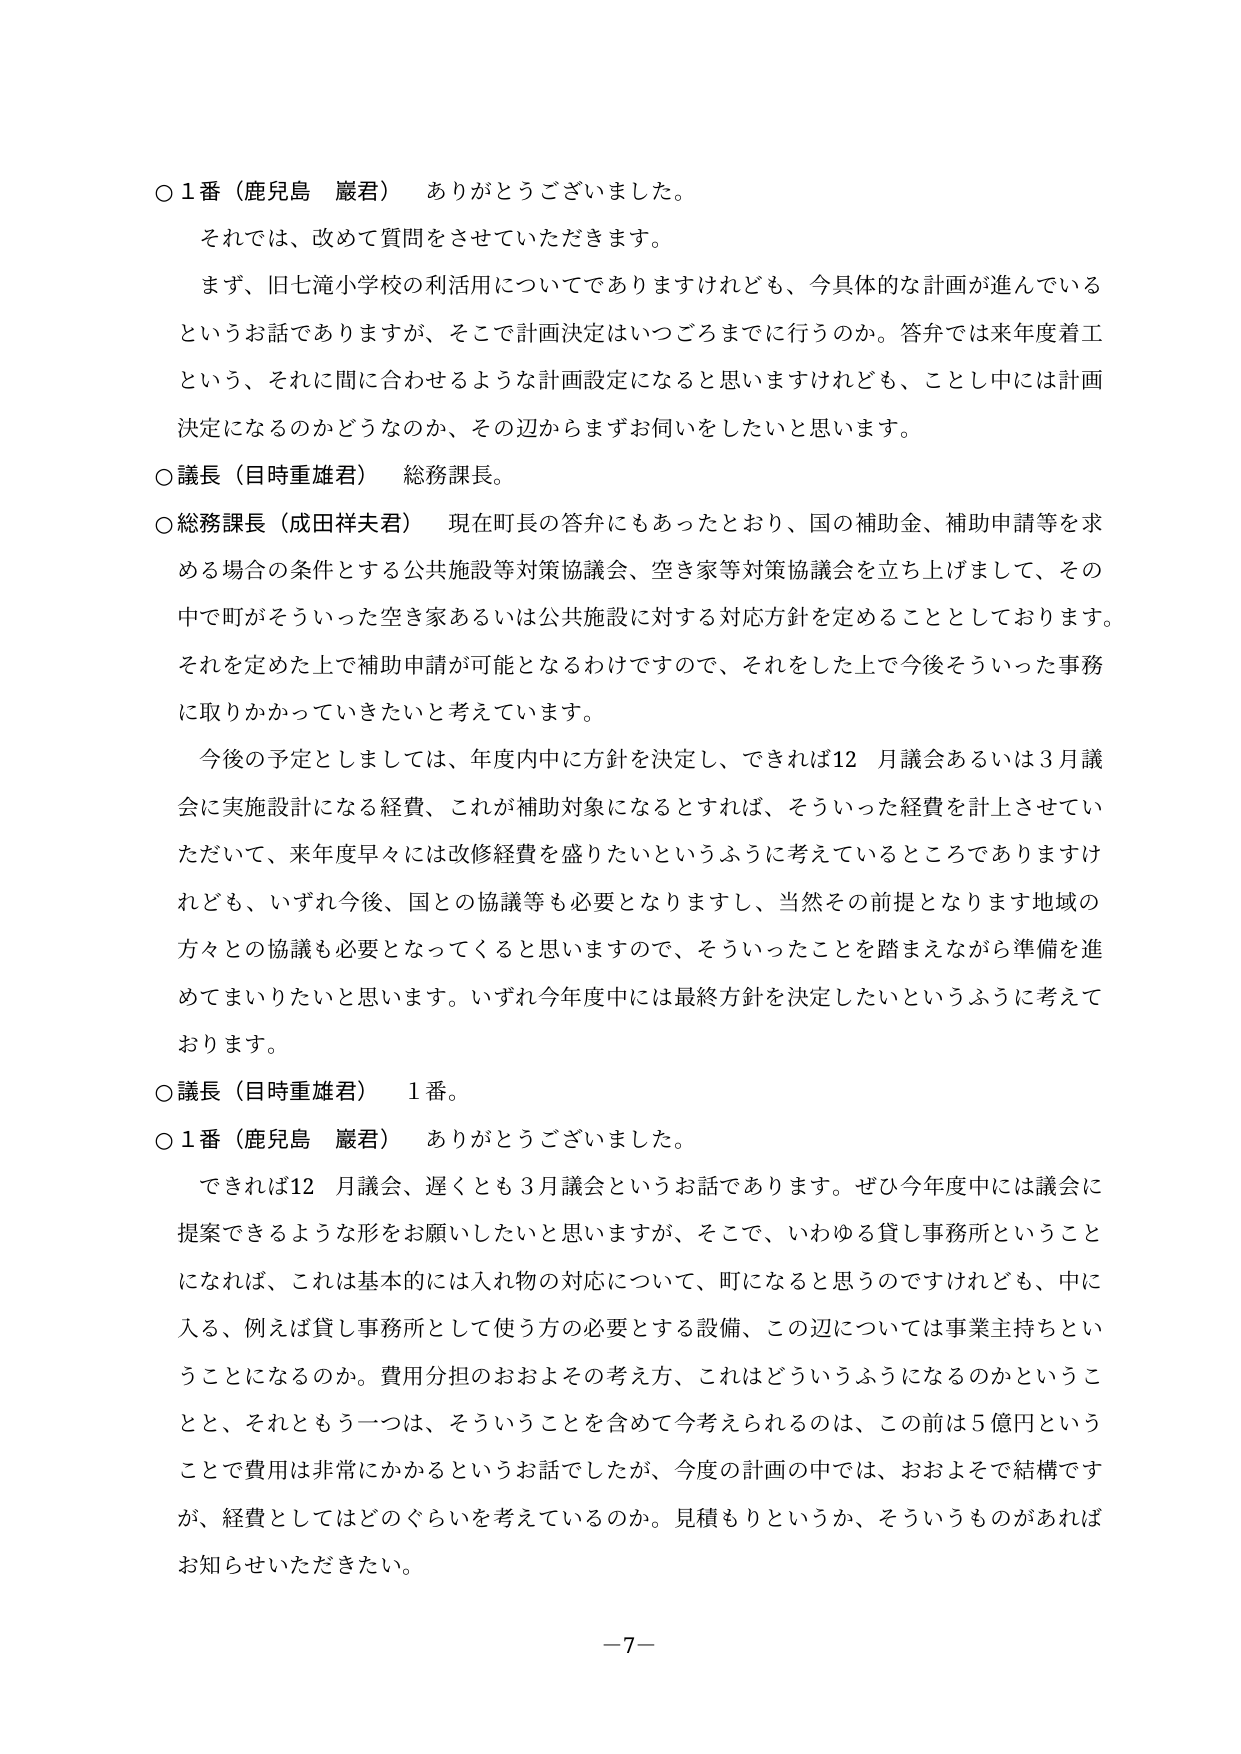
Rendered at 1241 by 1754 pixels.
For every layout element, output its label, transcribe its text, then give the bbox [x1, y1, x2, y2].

text 今後の予定としましては、年度内中に方針を決定し、できれば12月議会あるいは３月議会に実施設計になる経費、これが補助対象になるとすれば、そういった経費を計上させていただいて、来年度早々には改修経費を盛りたいというふうに考えているところでありますけれども、いずれ今後、国との協議等も必要となりますし、当然その前提となります地域の方々との協議も必要となってくると思いますので、そういったことを踏まえながら準備を進めてまいりたいと思います。いずれ今年度中には最終方針を決定したいというふうに考えております。 [154, 735, 1104, 1067]
text ○議長（目時重雄君） １番。 [154, 1067, 1104, 1114]
text ○１番（鹿兒島 巖君） ありがとうございました。 [154, 166, 1104, 213]
text ○総務課長（成田祥夫君） 現在町長の答弁にもあったとおり、国の補助金、補助申請等を求める場合の条件とする公共施設等対策協議会、空き家等対策協議会を立ち上げまして、その中で町がそういった空き家あるいは公共施設に対する対応方針を定めることとしております。それを定めた上で補助申請が可能となるわけですので、それをした上で今後そういった事務に取りかかっていきたいと考えています。 [154, 498, 1104, 735]
text まず、旧七滝小学校の利活用についてでありますけれども、今具体的な計画が進んでいるというお話でありますが、そこで計画決定はいつごろまでに行うのか。答弁では来年度着工という、それに間に合わせるような計画設定になると思いますけれども、ことし中には計画決定になるのかどうなのか、その辺からまずお伺いをしたいと思います。 [154, 261, 1104, 450]
text それでは、改めて質問をさせていただきます。 [154, 213, 1104, 261]
text できれば12月議会、遅くとも３月議会というお話であります。ぜひ今年度中には議会に提案できるような形をお願いしたいと思いますが、そこで、いわゆる貸し事務所ということになれば、これは基本的には入れ物の対応について、町になると思うのですけれども、中に入る、例えば貸し事務所として使う方の必要とする設備、この辺については事業主持ちということになるのか。費用分担のおおよその考え方、これはどういうふうになるのかということと、それともう一つは、そういうことを含めて今考えられるのは、この前は５億円ということで費用は非常にかかるというお話でしたが、今度の計画の中では、おおよそで結構ですが、経費としてはどのぐらいを考えているのか。見積もりというか、そういうものがあればお知らせいただきたい。 [154, 1161, 1104, 1588]
text ○議長（目時重雄君） 総務課長。 [154, 450, 1104, 498]
text ○１番（鹿兒島 巖君） ありがとうございました。 [154, 1114, 1104, 1161]
